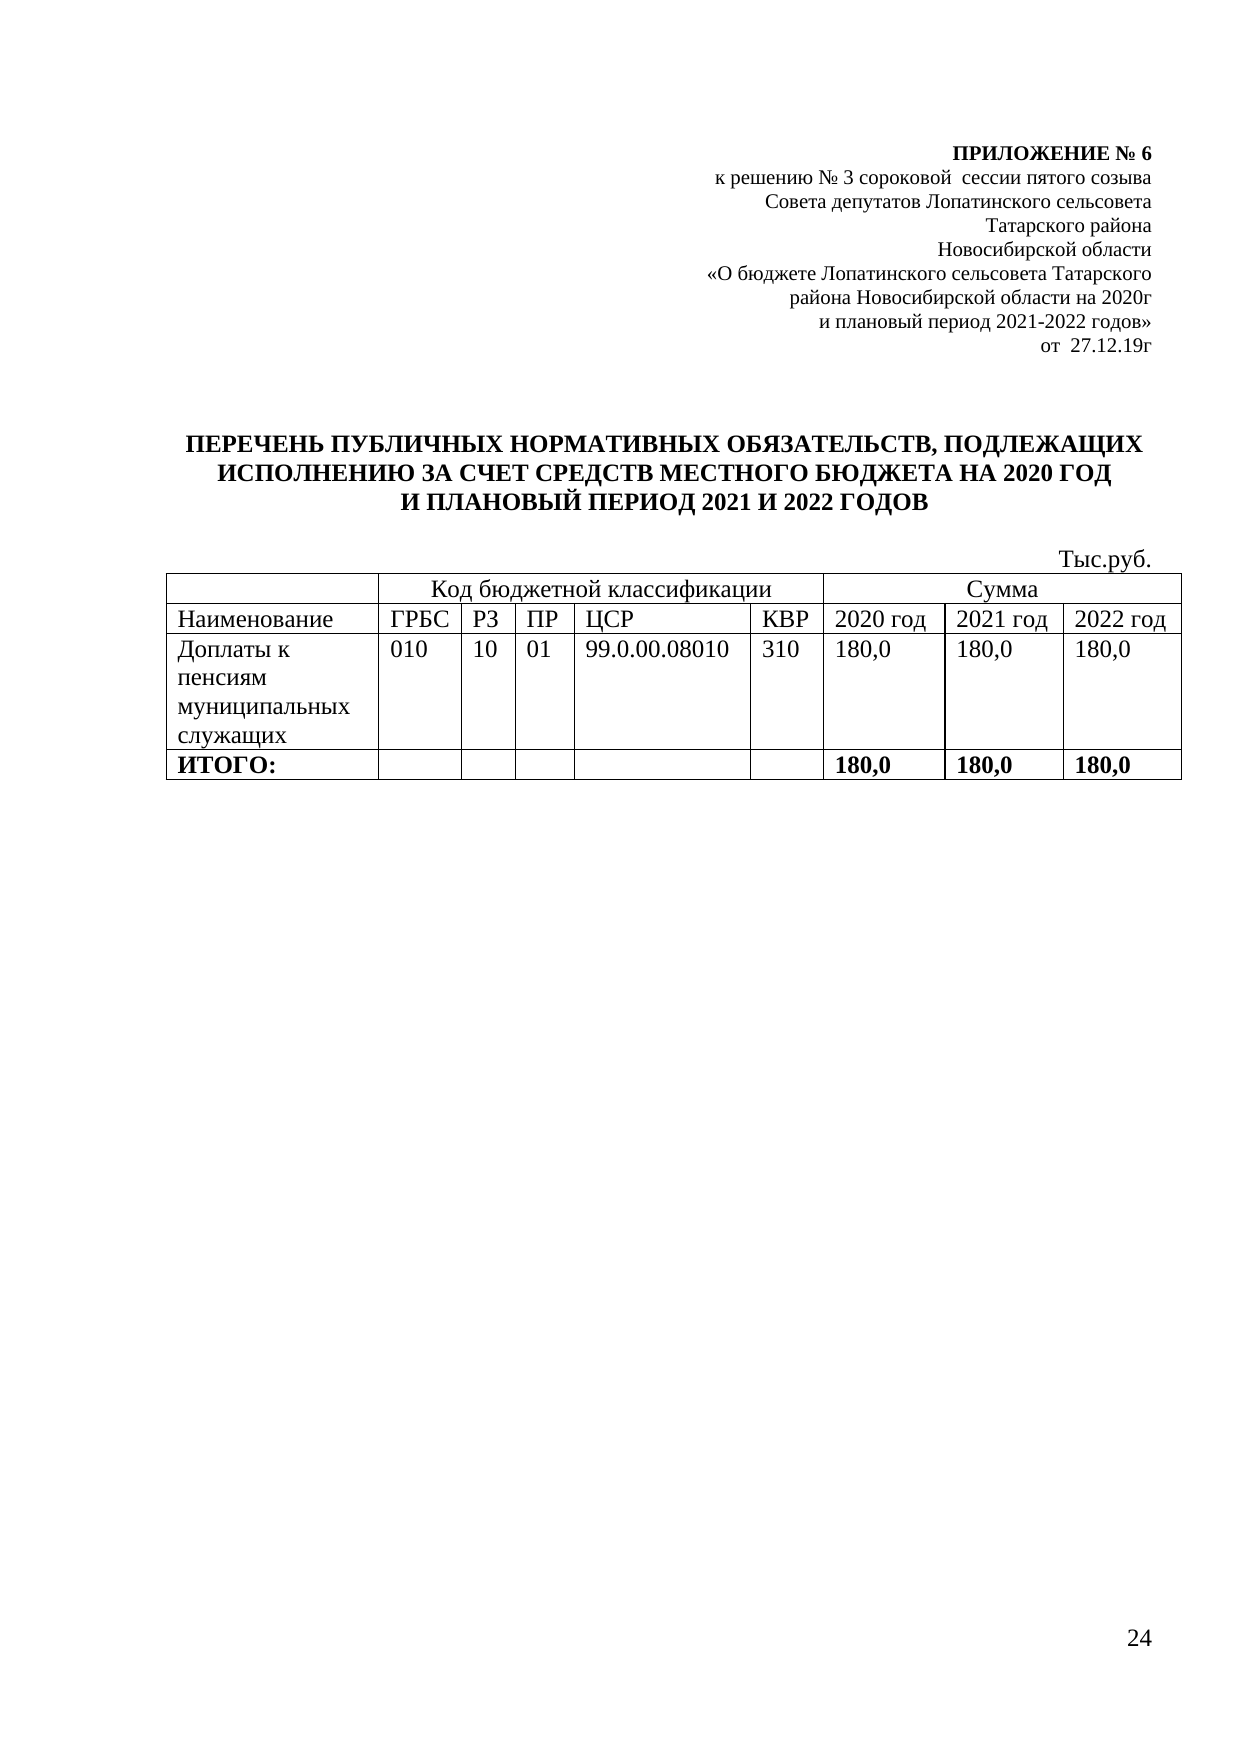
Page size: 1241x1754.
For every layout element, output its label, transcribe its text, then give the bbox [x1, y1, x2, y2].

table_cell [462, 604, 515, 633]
text Тыс.руб. [177, 544, 1152, 573]
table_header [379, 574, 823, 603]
text и плановый период 2021-2022 годов» [177, 309, 1152, 333]
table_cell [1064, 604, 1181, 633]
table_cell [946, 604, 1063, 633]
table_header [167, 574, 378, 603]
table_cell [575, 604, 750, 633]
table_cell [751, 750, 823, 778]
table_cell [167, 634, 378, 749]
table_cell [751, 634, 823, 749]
text от 27.12.19г [177, 333, 1152, 357]
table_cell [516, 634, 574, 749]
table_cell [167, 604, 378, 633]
text Татарского района [177, 213, 1152, 237]
text «О бюджете Лопатинского сельсовета Татарского [177, 261, 1152, 285]
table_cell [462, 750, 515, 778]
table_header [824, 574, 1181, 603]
text района Новосибирской области на 2020г [177, 285, 1152, 309]
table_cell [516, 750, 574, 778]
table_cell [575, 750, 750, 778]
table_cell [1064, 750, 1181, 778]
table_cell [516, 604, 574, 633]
text Совета депутатов Лопатинского сельсовета [177, 189, 1152, 213]
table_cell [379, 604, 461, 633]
text И ПЛАНОВЫЙ ПЕРИОД 2021 И 2022 ГОДОВ [177, 487, 1152, 516]
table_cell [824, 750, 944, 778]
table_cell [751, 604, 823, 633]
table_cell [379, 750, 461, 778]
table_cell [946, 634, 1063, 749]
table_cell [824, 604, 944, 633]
text к решению № 3 сороковой сессии пятого созыва [177, 165, 1152, 189]
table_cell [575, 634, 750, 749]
text ПЕРЕЧЕНЬ ПУБЛИЧНЫХ НОРМАТИВНЫХ ОБЯЗАТЕЛЬСТВ, ПОДЛЕЖАЩИХ ИСПОЛНЕНИЮ ЗА СЧЕТ СРЕДСТВ МЕСТНОГО БЮДЖЕТА НА 2020 ГОД [177, 429, 1152, 487]
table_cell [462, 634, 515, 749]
text Новосибирской области [177, 237, 1152, 261]
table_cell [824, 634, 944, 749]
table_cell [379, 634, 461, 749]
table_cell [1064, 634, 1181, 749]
text ПРИЛОЖЕНИЕ № 6 [177, 141, 1152, 165]
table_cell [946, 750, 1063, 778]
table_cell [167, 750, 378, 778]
